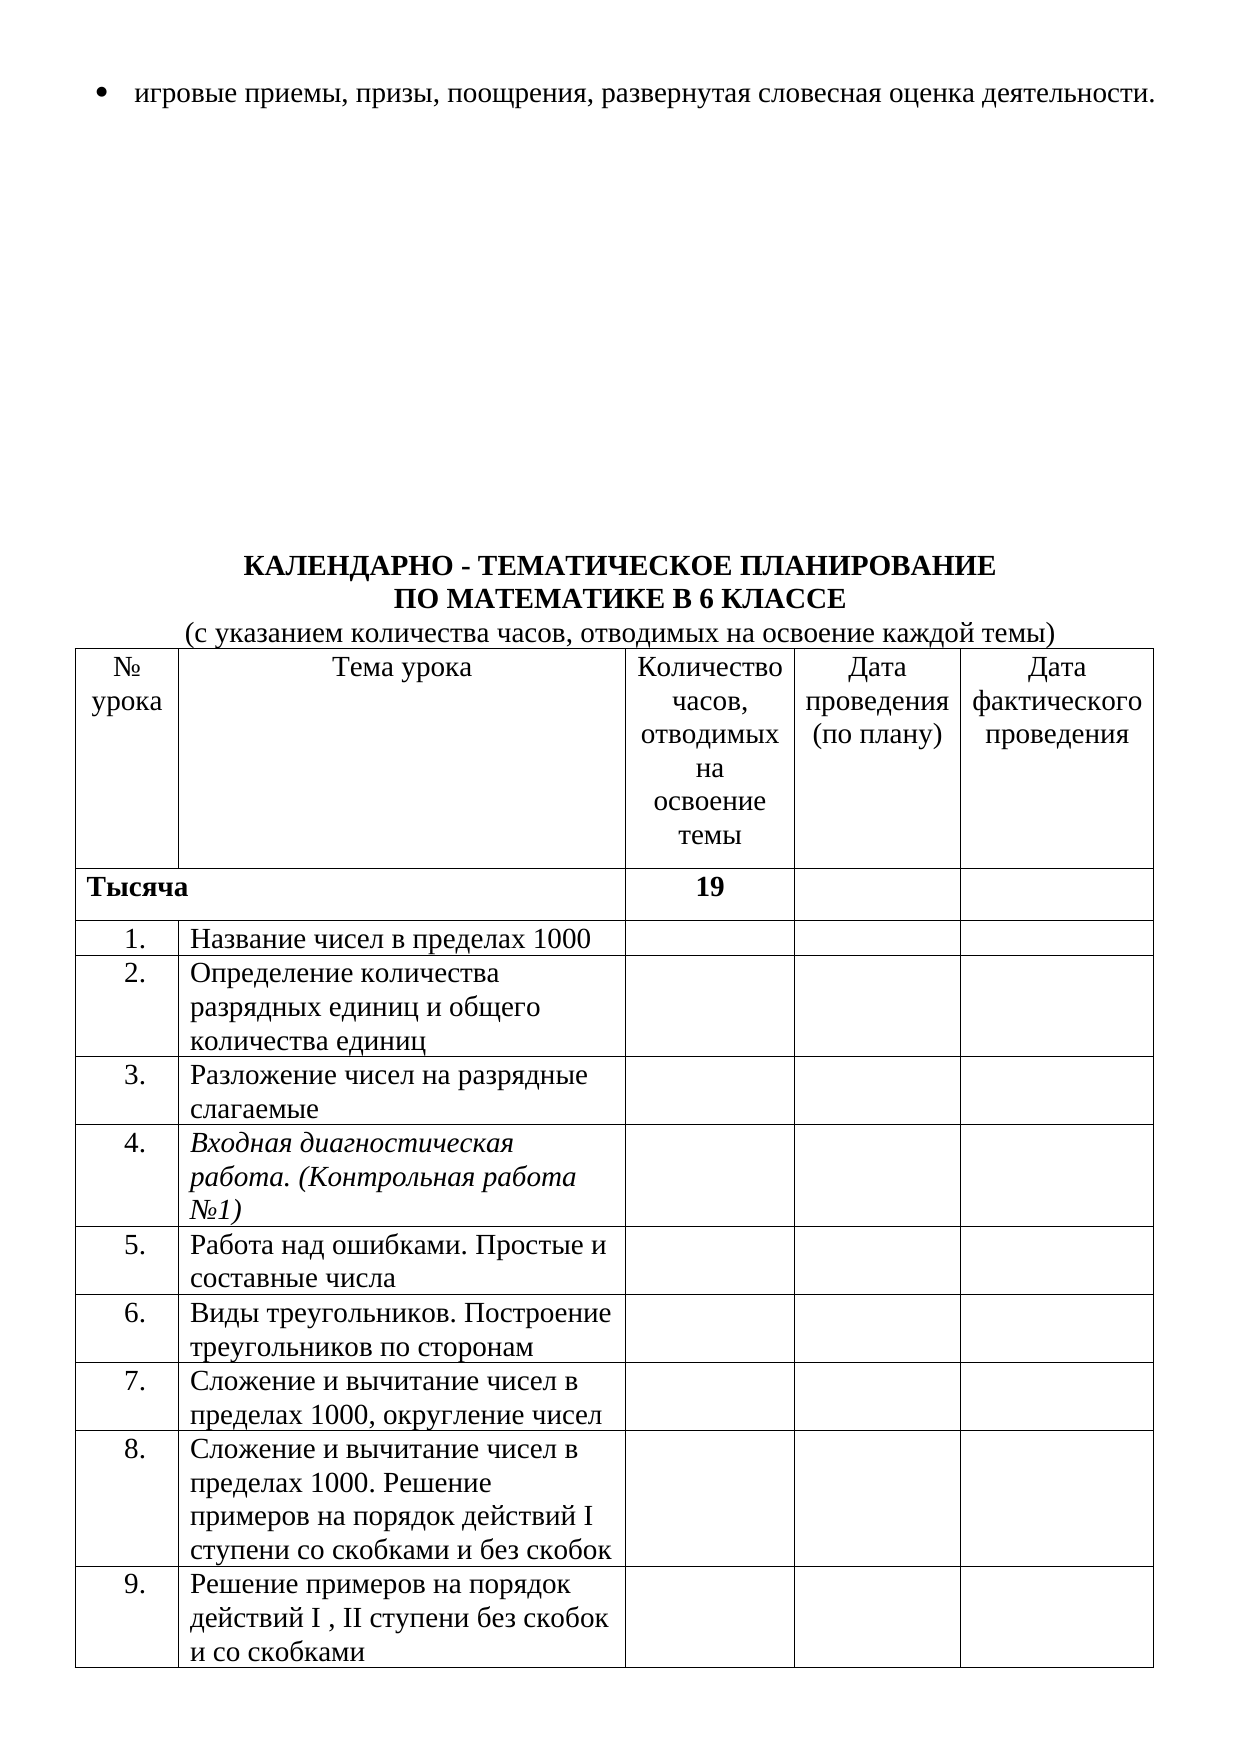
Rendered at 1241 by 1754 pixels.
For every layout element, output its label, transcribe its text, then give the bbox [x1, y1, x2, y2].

table_cell [626, 1431, 794, 1566]
table_cell [961, 1431, 1153, 1566]
table_cell [783, 921, 794, 954]
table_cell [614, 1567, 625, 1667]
table_cell [76, 1567, 178, 1667]
table_cell [795, 921, 805, 954]
table_cell [795, 1227, 960, 1294]
table_cell [76, 1125, 178, 1226]
table_cell [961, 921, 972, 954]
text ПО МАТЕМАТИКЕ В 6 КЛАССЕ [75, 581, 1165, 615]
table_cell [795, 1567, 960, 1667]
table_cell Тысяча [76, 869, 625, 920]
table_cell [626, 1567, 794, 1667]
table_cell [76, 1431, 178, 1566]
table_cell [626, 921, 637, 954]
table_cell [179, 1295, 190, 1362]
table_cell [795, 1431, 960, 1566]
table_cell [76, 1363, 178, 1430]
table_cell [961, 1227, 1153, 1294]
table_cell [961, 1295, 1153, 1362]
table_cell [795, 1295, 960, 1362]
table_cell [76, 1057, 178, 1124]
table_cell [626, 1057, 794, 1124]
table_cell [626, 1363, 794, 1430]
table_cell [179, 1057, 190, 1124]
text КАЛЕНДАРНО - ТЕМАТИЧЕСКОЕ ПЛАНИРОВАНИЕ [75, 548, 1165, 581]
table_header № урока [76, 649, 178, 868]
table_cell [626, 1125, 794, 1226]
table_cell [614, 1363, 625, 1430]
table_cell [76, 956, 178, 1056]
table_cell [76, 1227, 178, 1294]
table_cell 19 [626, 869, 794, 920]
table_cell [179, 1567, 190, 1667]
table_cell [795, 869, 960, 920]
table_cell [1142, 921, 1153, 954]
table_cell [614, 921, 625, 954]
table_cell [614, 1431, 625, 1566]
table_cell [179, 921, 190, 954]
table_cell [961, 1363, 1153, 1430]
table_cell [949, 921, 960, 954]
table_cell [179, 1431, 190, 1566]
table_cell [795, 1057, 960, 1124]
table_cell [626, 1295, 794, 1362]
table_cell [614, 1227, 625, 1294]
list игровые приемы, призы, поощрения, развернутая словесная оценка деятельности. [97, 75, 1165, 109]
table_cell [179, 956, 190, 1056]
table_cell [961, 1567, 1153, 1667]
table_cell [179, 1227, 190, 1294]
table_cell [626, 1227, 794, 1294]
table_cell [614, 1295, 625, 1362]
table_cell [795, 956, 960, 1056]
table_cell [167, 921, 178, 954]
table_cell [626, 956, 794, 1056]
table_header Тема урока [179, 649, 625, 868]
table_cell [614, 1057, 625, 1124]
table_cell [961, 869, 1153, 920]
table_cell [961, 1125, 1153, 1226]
text (с указанием количества часов, отводимых на освоение каждой темы) [75, 615, 1165, 648]
table_cell [795, 1125, 960, 1226]
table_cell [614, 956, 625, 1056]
table_cell [76, 921, 124, 954]
table_cell [961, 956, 1153, 1056]
table_cell [961, 1057, 1153, 1124]
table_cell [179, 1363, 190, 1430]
table_header Количество часов, отводимых на освоение темы [626, 649, 794, 868]
table_cell [76, 1295, 178, 1362]
table_cell [795, 1363, 960, 1430]
table_header Дата фактического проведения [961, 649, 1153, 868]
table_header Дата проведения (по плану) [795, 649, 960, 868]
